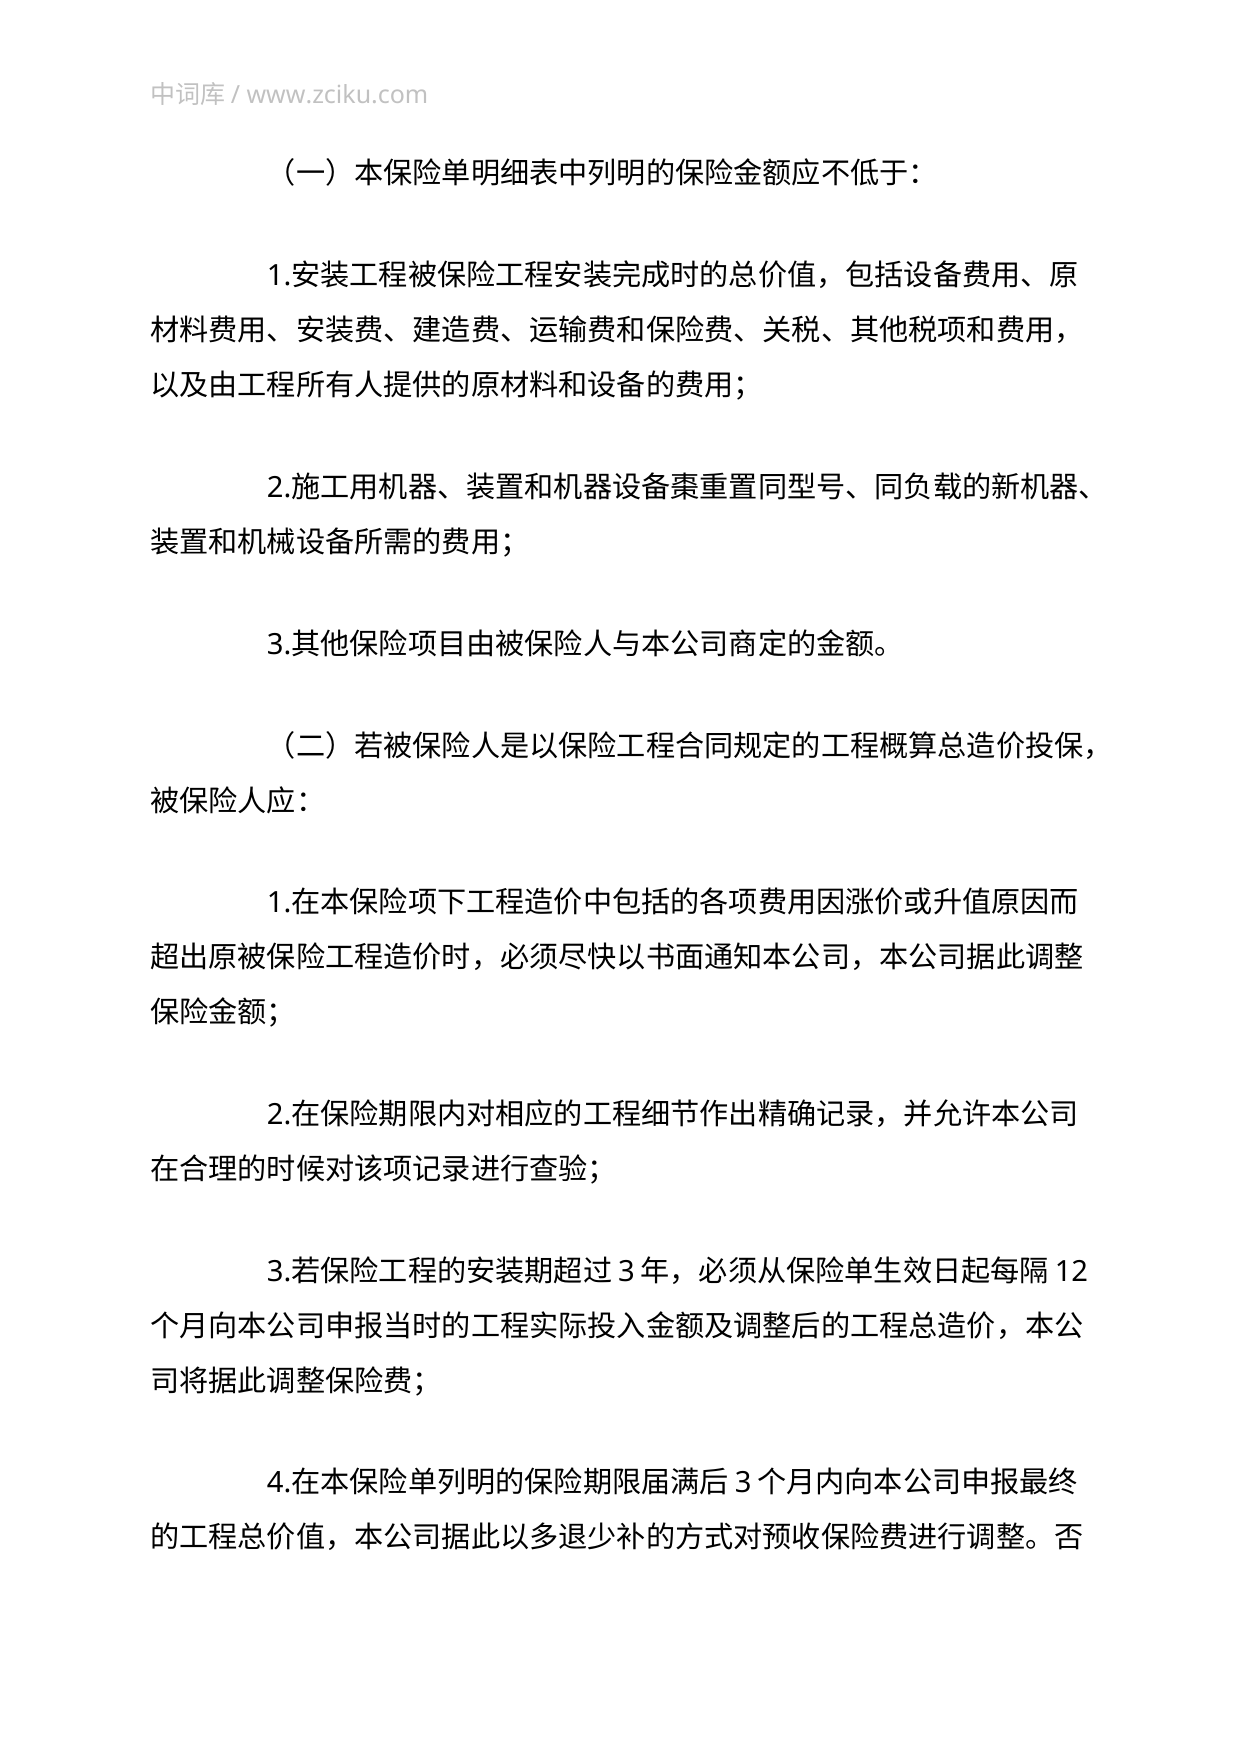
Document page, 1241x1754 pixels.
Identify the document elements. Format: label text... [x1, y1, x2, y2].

text 1.安装工程被保险工程安装完成时的总价值，包括设备费用、原材料费用、安装费、建造费、运输费和保险费、关税、其他税项和费用，以及由工程所有人提供的原材料和设备的费用； [150, 252, 1090, 404]
text 2.施工用机器、装置和机器设备棗重置同型号、同负载的新机器、装置和机械设备所需的费用； [150, 463, 1090, 561]
text （一）本保险单明细表中列明的保险金额应不低于： [150, 150, 1090, 192]
text 3.若保险工程的安装期超过3年，必须从保险单生效日起每隔12个月向本公司申报当时的工程实际投入金额及调整后的工程总造价，本公司将据此调整保险费； [150, 1247, 1090, 1399]
text 2.在保险期限内对相应的工程细节作出精确记录，并允许本公司在合理的时候对该项记录进行查验； [150, 1091, 1090, 1188]
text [150, 1459, 1090, 1556]
text 3.其他保险项目由被保险人与本公司商定的金额。 [150, 620, 1090, 663]
text 1.在本保险项下工程造价中包括的各项费用因涨价或升值原因而超出原被保险工程造价时，必须尽快以书面通知本公司，本公司据此调整保险金额； [150, 879, 1090, 1031]
text （二）若被保险人是以保险工程合同规定的工程概算总造价投保，被保险人应： [150, 722, 1090, 819]
